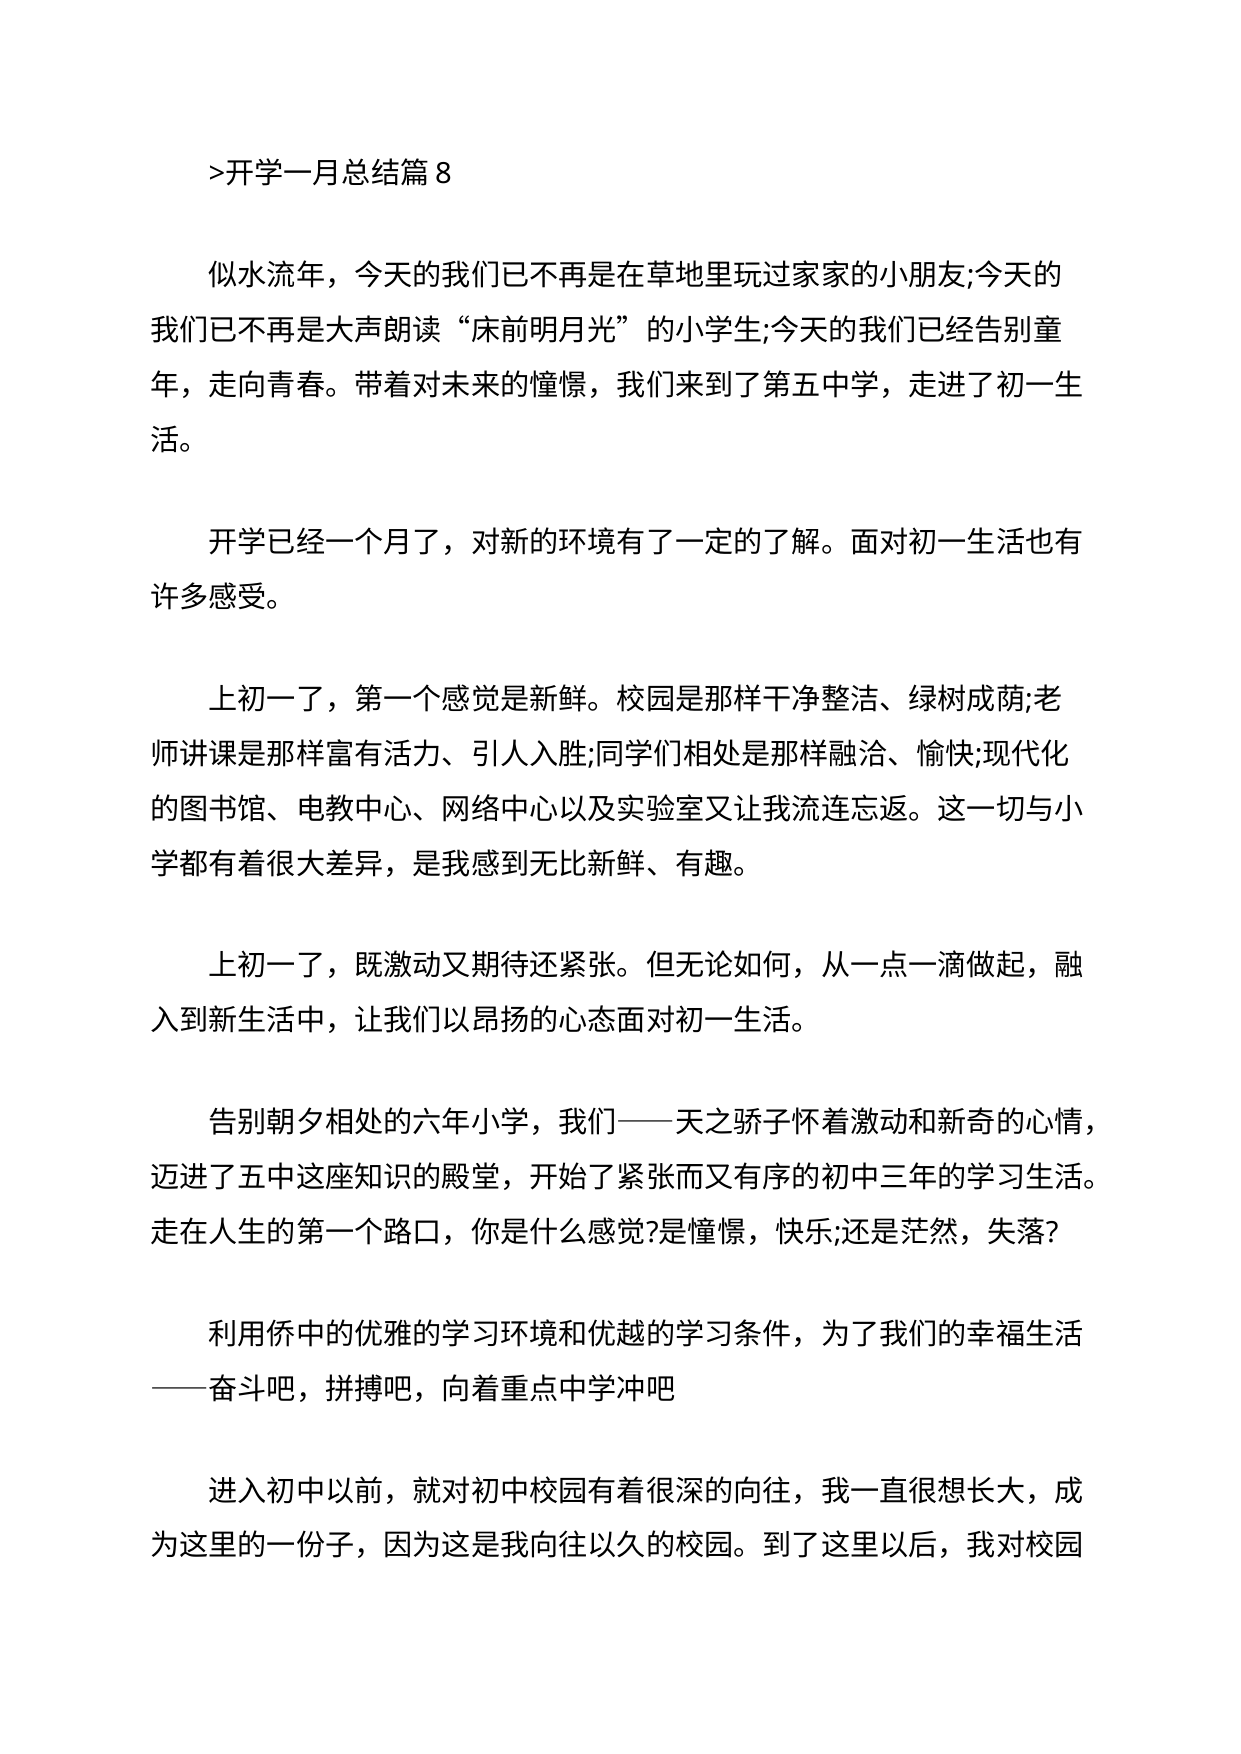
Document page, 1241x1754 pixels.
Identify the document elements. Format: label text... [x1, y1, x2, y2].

text 开学已经一个月了，对新的环境有了一定的了解。面对初一生活也有许多感受。 [150, 519, 1090, 616]
text >开学一月总结篇8 [150, 150, 1090, 192]
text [150, 1467, 1090, 1564]
text 上初一了，既激动又期待还紧张。但无论如何，从一点一滴做起，融入到新生活中，让我们以昂扬的心态面对初一生活。 [150, 942, 1090, 1039]
text 上初一了，第一个感觉是新鲜。校园是那样干净整洁、绿树成荫;老师讲课是那样富有活力、引人入胜;同学们相处是那样融洽、愉快;现代化的图书馆、电教中心、网络中心以及实验室又让我流连忘返。这一切与小学都有着很大差异，是我感到无比新鲜、有趣。 [150, 675, 1090, 882]
text 告别朝夕相处的六年小学，我们——天之骄子怀着激动和新奇的心情，迈进了五中这座知识的殿堂，开始了紧张而又有序的初中三年的学习生活。走在人生的第一个路口，你是什么感觉?是憧憬，快乐;还是茫然，失落? [150, 1099, 1090, 1251]
text 似水流年，今天的我们已不再是在草地里玩过家家的小朋友;今天的我们已不再是大声朗读“床前明月光”的小学生;今天的我们已经告别童年，走向青春。带着对未来的憧憬，我们来到了第五中学，走进了初一生活。 [150, 252, 1090, 459]
text 利用侨中的优雅的学习环境和优越的学习条件，为了我们的幸福生活——奋斗吧，拼搏吧，向着重点中学冲吧 [150, 1310, 1090, 1408]
